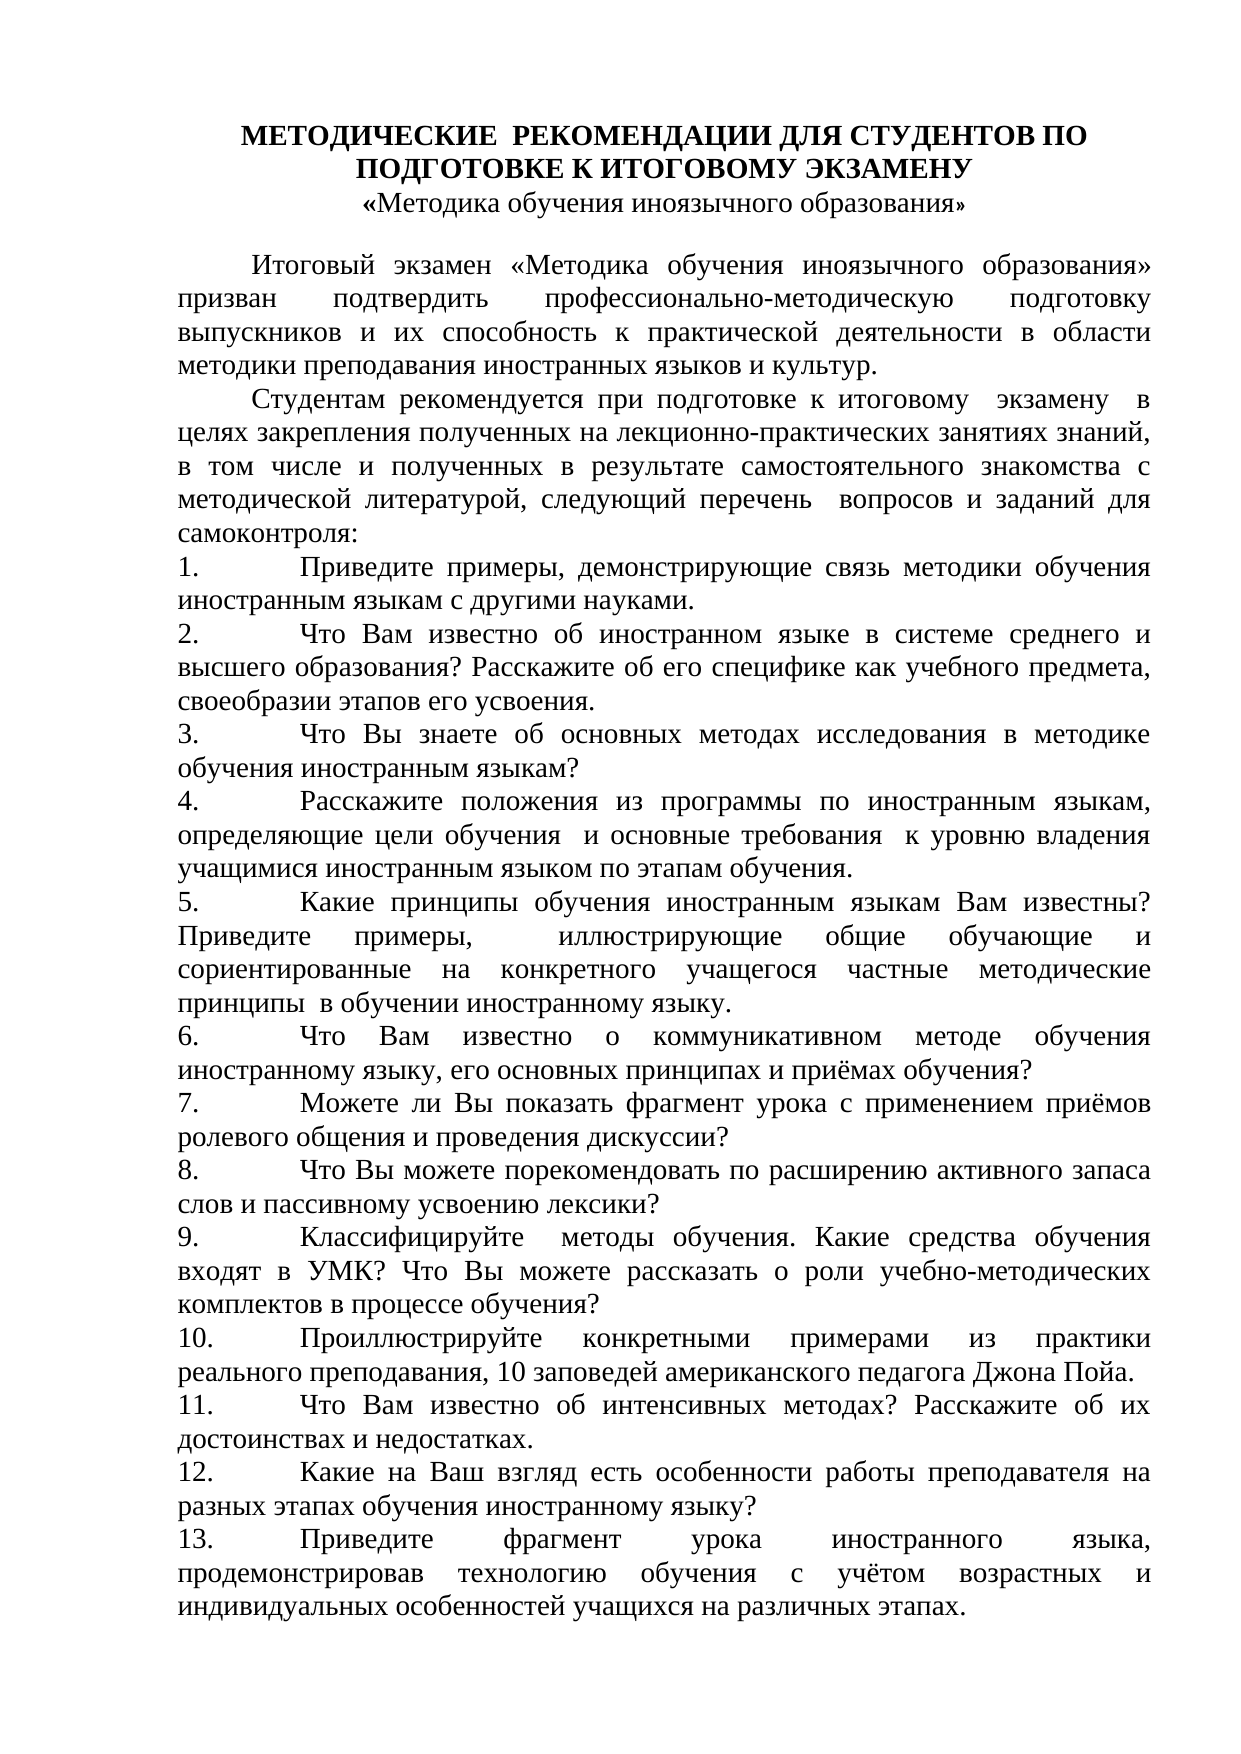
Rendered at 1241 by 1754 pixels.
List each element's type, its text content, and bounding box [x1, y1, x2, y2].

text МЕТОДИЧЕСКИЕ РЕКОМЕНДАЦИИ ДЛЯ СТУДЕНТОВ ПО ПОДГОТОВКЕ К ИТОГОВОМУ ЭКЗАМЕНУ [177, 118, 1152, 185]
list Что Вы можете порекомендовать по расширению активного запаса слов и пассивному усвоению лексики? [177, 1152, 1152, 1219]
text Студентам рекомендуется при подготовке к итоговому экзамену в целях закрепления полученных на лекционно-практических занятиях знаний, в том числе и полученных в результате самостоятельного знакомства с методической литературой, следующий перечень вопросов и заданий для самоконтроля: [177, 381, 1152, 549]
list Что Вы знаете об основных методах исследования в методике обучения иностранным языкам? [177, 716, 1152, 783]
list Что Вам известно об интенсивных методах? Расскажите об их достоинствах и недостатках. [177, 1387, 1152, 1454]
list Приведите фрагмент урока иностранного языка, продемонстрировав технологию обучения с учётом возрастных и индивидуальных особенностей учащихся на различных этапах. [177, 1521, 1152, 1622]
list Что Вам известно о коммуникативном методе обучения иностранному языку, его основных принципах и приёмах обучения? [177, 1018, 1152, 1085]
text «Mетодика обучения иноязычного образования» [177, 185, 1152, 219]
text Итоговый экзамен «Mетодика обучения иноязычного образования» призван подтвердить профессионально-методическую подготовку выпускников и их способность к практической деятельности в области методики преподавания иностранных языков и культур. [177, 247, 1152, 381]
list Проиллюстрируйте конкретными примерами из практики реального преподавания, 10 заповедей американского педагога Джона Пойа. [177, 1320, 1152, 1387]
list Классифицируйте методы обучения. Какие средства обучения входят в УМК? Что Вы можете рассказать о роли учебно-методических комплектов в процессе обучения? [177, 1219, 1152, 1320]
list Расскажите положения из программы по иностранным языкам, определяющие цели обучения и основные требования к уровню владения учащимися иностранным языком по этапам обучения. [177, 783, 1152, 884]
list Можете ли Вы показать фрагмент урока с применением приёмов ролевого общения и проведения дискуссии? [177, 1085, 1152, 1152]
list Какие на Ваш взгляд есть особенности работы преподавателя на разных этапах обучения иностранному языку? [177, 1454, 1152, 1521]
list Приведите примеры, демонстрирующие связь методики обучения иностранным языкам с другими науками. [177, 549, 1152, 616]
list Какие принципы обучения иностранным языкам Вам известны? Приведите примеры, иллюстрирующие общие обучающие и сориентированные на конкретного учащегося частные методические принципы в обучении иностранному языку. [177, 884, 1152, 1018]
list Что Вам известно об иностранном языке в системе среднего и высшего образования? Расскажите об его специфике как учебного предмета, своеобразии этапов его усвоения. [177, 616, 1152, 716]
